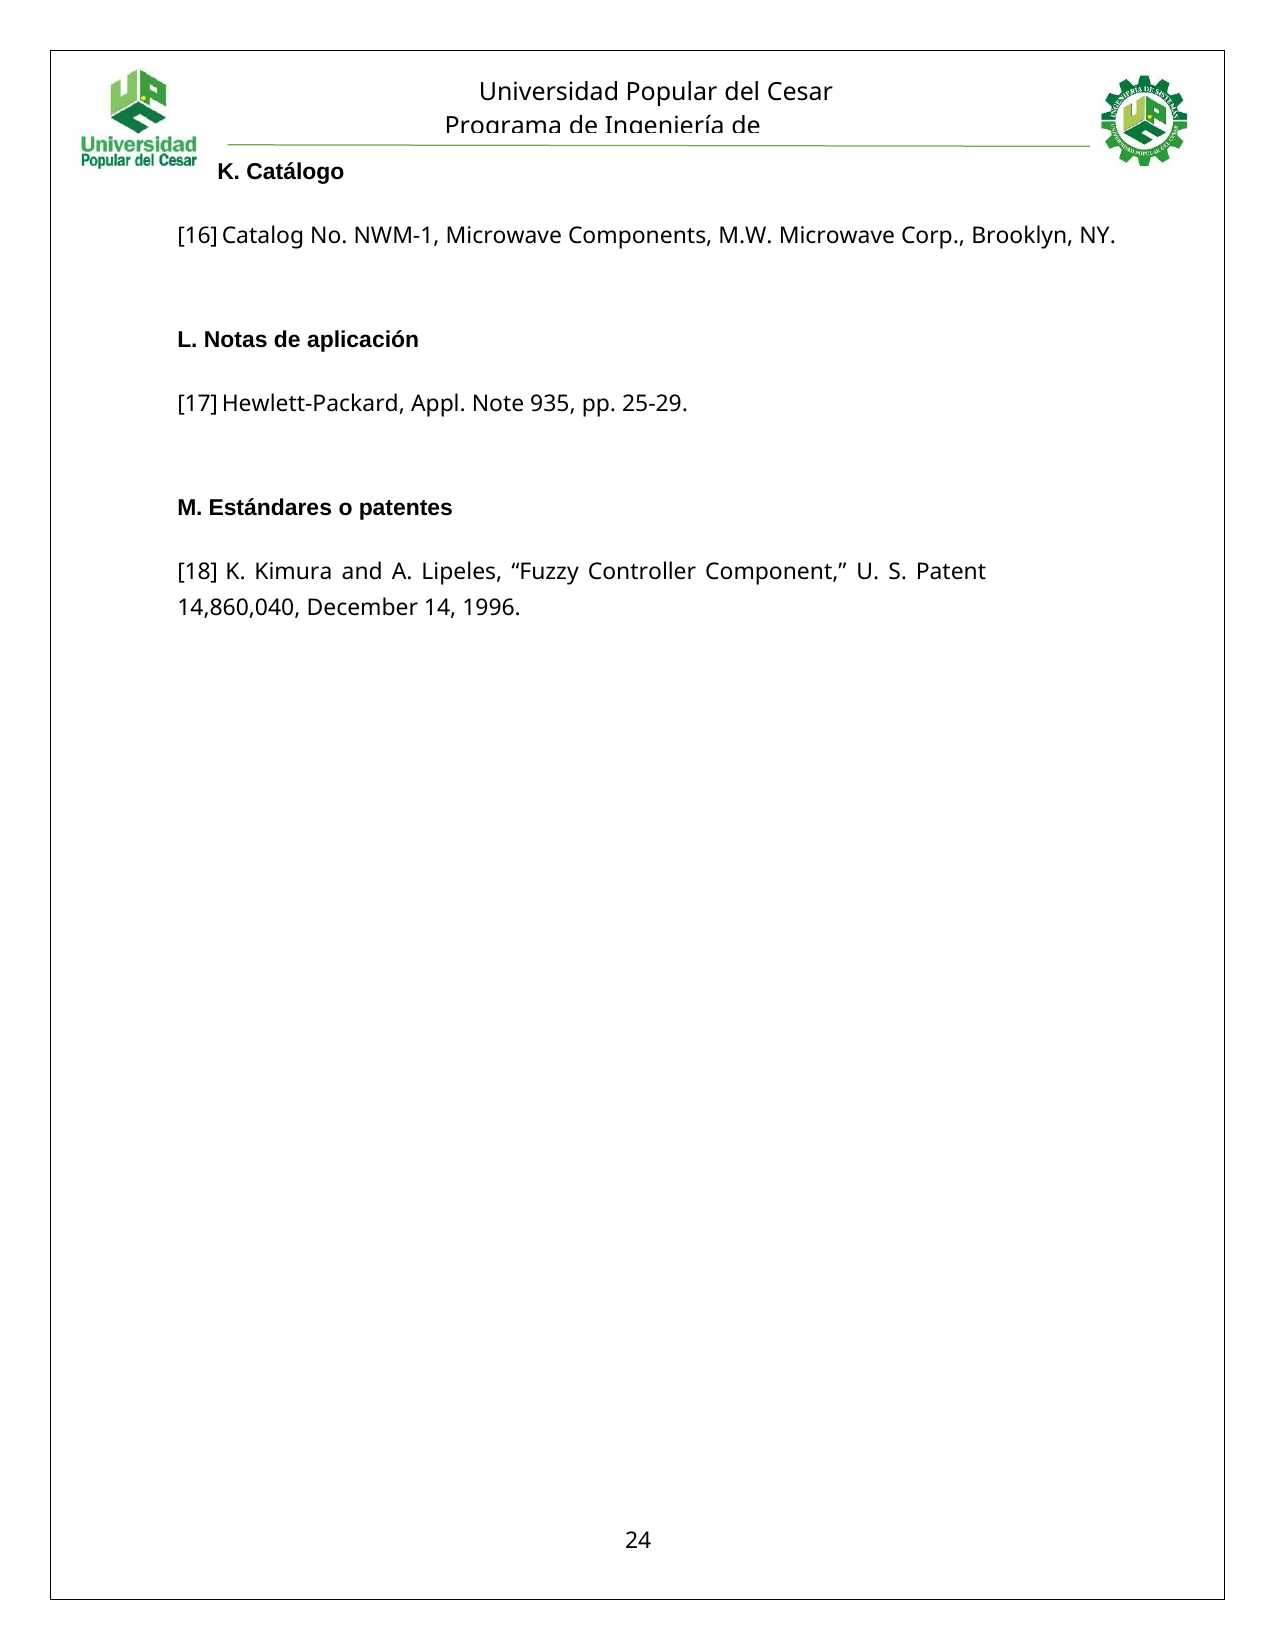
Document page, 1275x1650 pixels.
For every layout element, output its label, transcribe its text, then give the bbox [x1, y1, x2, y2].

picture [1097, 75, 1192, 172]
subtitle Notas de aplicación [177, 326, 1202, 352]
list Catalog No. NWM-1, Microwave Components, M.W. Microwave Corp., Brooklyn, NY. [177, 219, 1202, 250]
subtitle Estándares o patentes [177, 494, 1202, 521]
list Hewlett-Packard, Appl. Note 935, pp. 25-29. [177, 387, 1202, 418]
picture [79, 68, 198, 169]
list K. Kimura and A. Lipeles, “Fuzzy Controller Component,” U. S. Patent 14,860,040, December 14, 1996. [177, 555, 1098, 622]
subtitle Catálogo [217, 158, 1202, 184]
